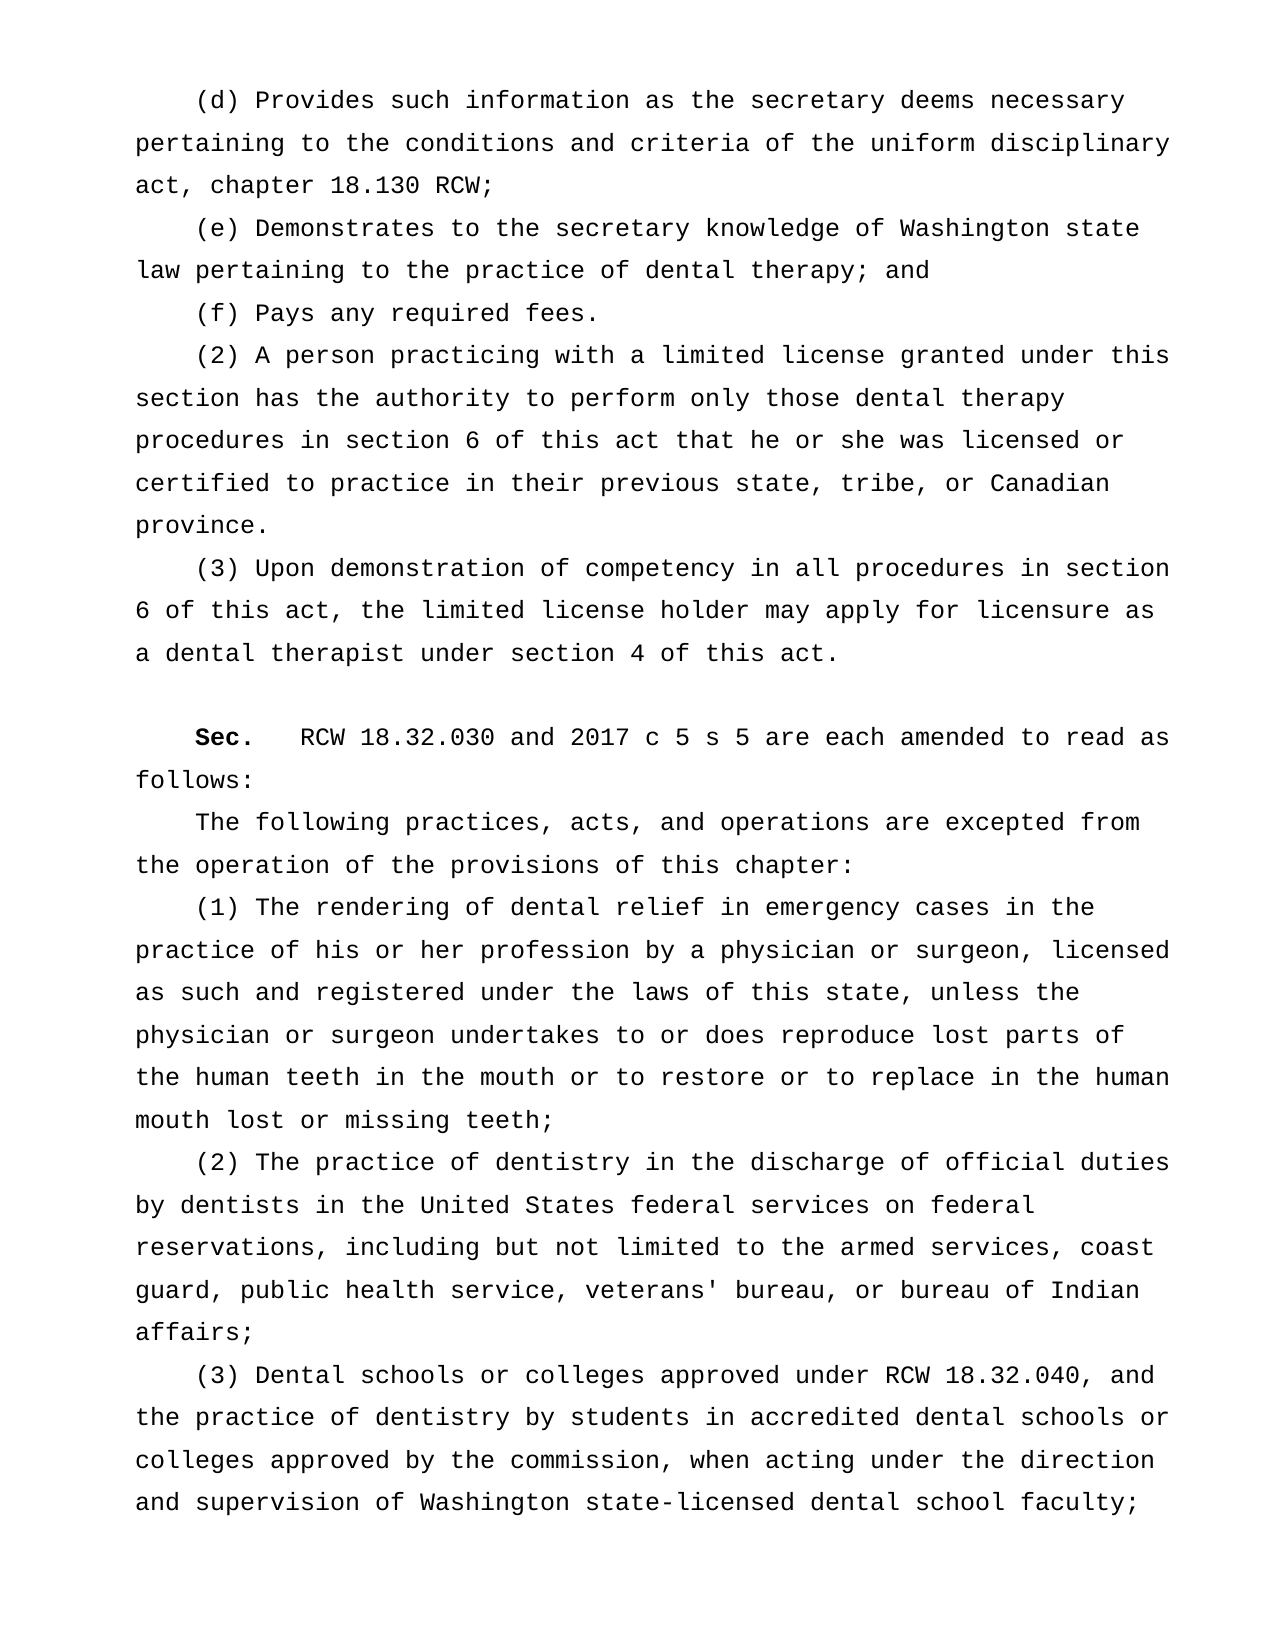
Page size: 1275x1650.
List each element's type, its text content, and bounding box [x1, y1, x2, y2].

text (2) A person practicing with a limited license granted under this section has the authority to perform only those dental therapy procedures in section 6 of this act that he or she was licensed or certified to practice in their previous state, tribe, or Canadian province. [135, 330, 1170, 542]
text (f) Pays any required fees. [135, 287, 1170, 330]
text (3) Dental schools or colleges approved under RCW 18.32.040, and the practice of dentistry by students in accredited dental schools or colleges approved by the commission, when acting under the direction and supervision of Washington state-licensed dental school faculty; [135, 1349, 1170, 1519]
text Sec. RCW 18.32.030 and 2017 c 5 s 5 are each amended to read as follows: [135, 712, 1170, 797]
text (2) The practice of dentistry in the discharge of official duties by dentists in the United States federal services on federal reservations, including but not limited to the armed services, coast guard, public health service, veterans' bureau, or bureau of Indian affairs; [135, 1137, 1170, 1349]
text (3) Upon demonstration of competency in all procedures in section 6 of this act, the limited license holder may apply for licensure as a dental therapist under section 4 of this act. [135, 542, 1170, 670]
text (e) Demonstrates to the secretary knowledge of Washington state law pertaining to the practice of dental therapy; and [135, 202, 1170, 287]
text The following practices, acts, and operations are excepted from the operation of the provisions of this chapter: [135, 797, 1170, 882]
text (1) The rendering of dental relief in emergency cases in the practice of his or her profession by a physician or surgeon, licensed as such and registered under the laws of this state, unless the physician or surgeon undertakes to or does reproduce lost parts of the human teeth in the mouth or to restore or to replace in the human mouth lost or missing teeth; [135, 882, 1170, 1137]
text (d) Provides such information as the secretary deems necessary pertaining to the conditions and criteria of the uniform disciplinary act, chapter 18.130 RCW; [135, 75, 1170, 202]
